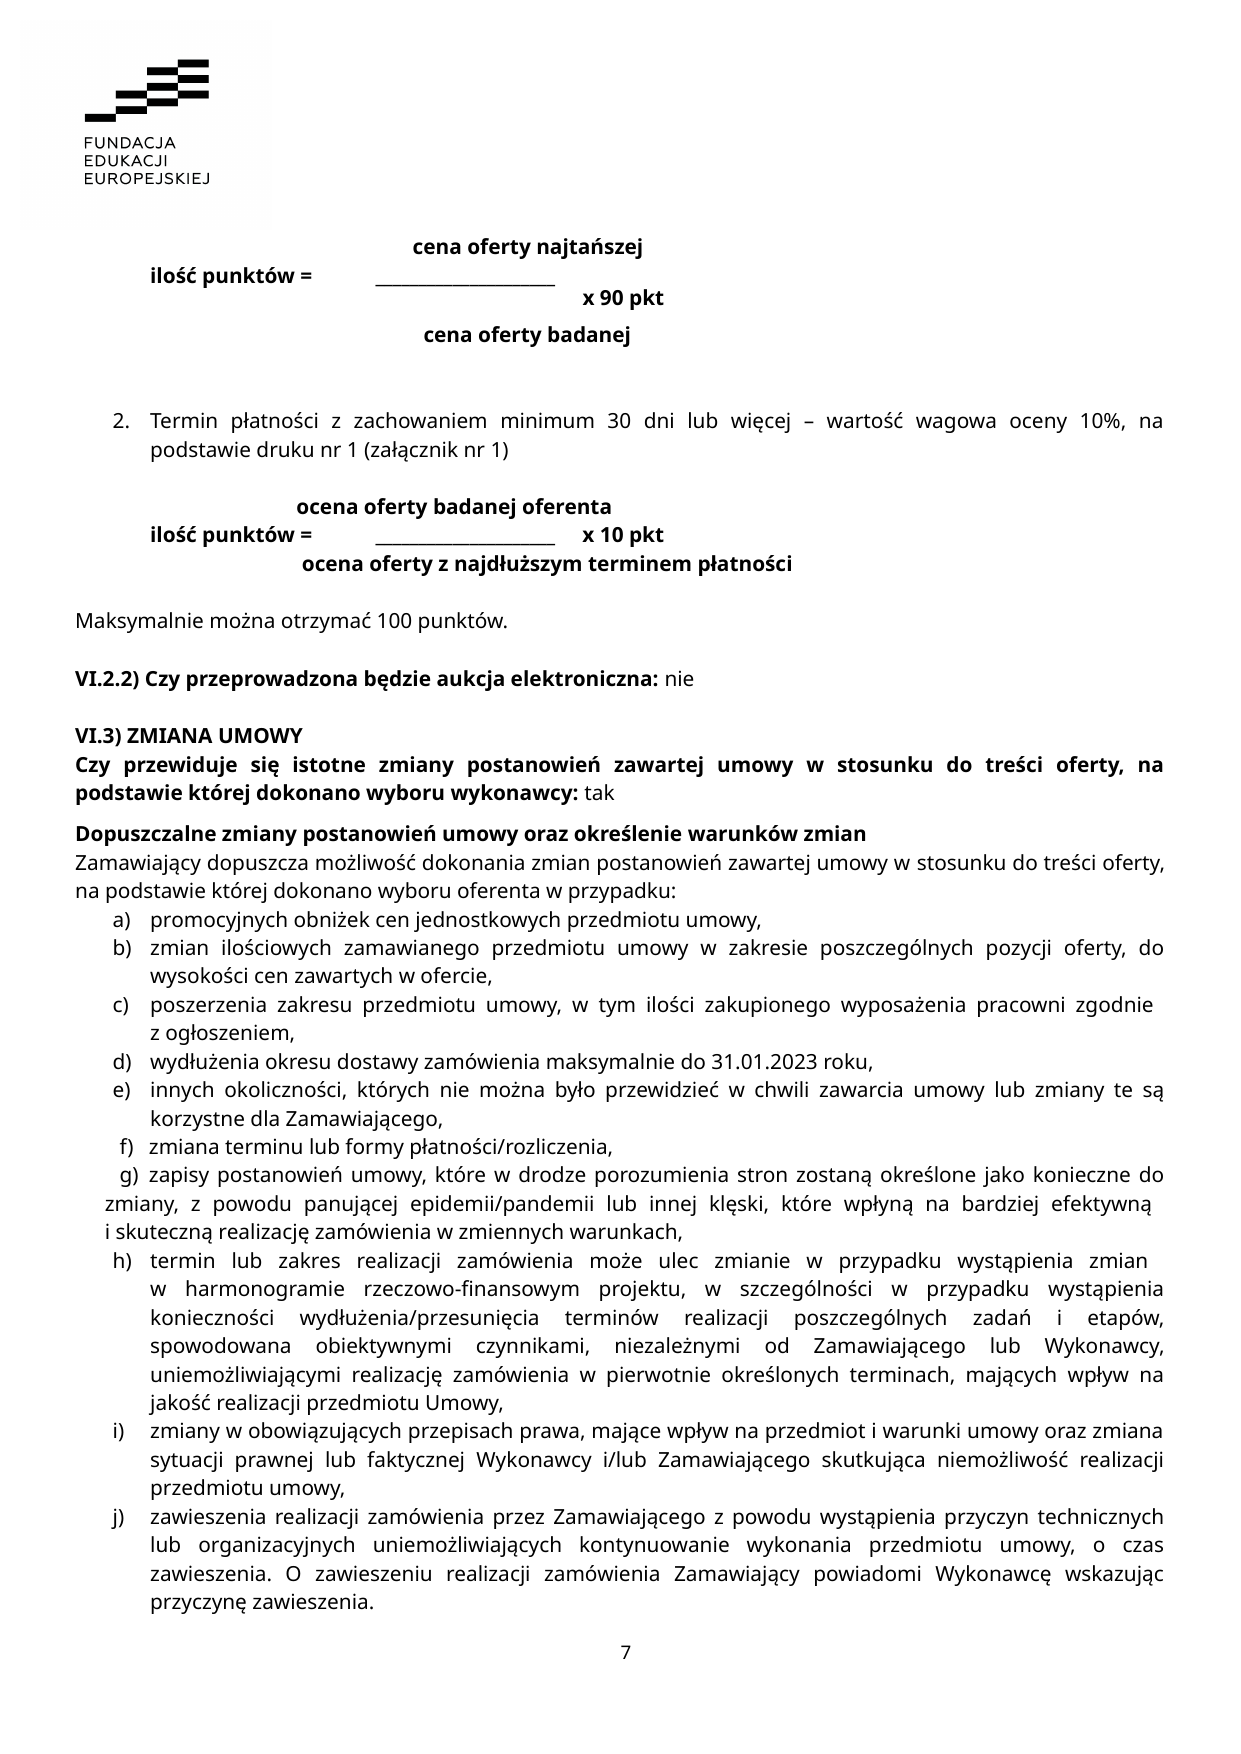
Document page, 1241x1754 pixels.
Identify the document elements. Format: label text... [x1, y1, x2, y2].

list poszerzenia zakresu przedmiotu umowy, w tym ilości zakupionego wyposażenia pracowni zgodnie z ogłoszeniem, [112, 990, 1165, 1047]
picture [20, 20, 273, 230]
text ilość punktów = _____________________ x 10 pkt [150, 520, 1165, 549]
list wydłużenia okresu dostawy zamówienia maksymalnie do 31.01.2023 roku, [112, 1047, 1165, 1075]
list zmian ilościowych zamawianego przedmiotu umowy w zakresie poszczególnych pozycji oferty, do wysokości cen zawartych w ofercie, [112, 933, 1165, 990]
list zmiana terminu lub formy płatności/rozliczenia, [104, 1132, 1165, 1161]
text VI.2.2) Czy przeprowadzona będzie aukcja elektroniczna: nie [75, 664, 1165, 692]
text cena oferty najtańszej [112, 232, 1165, 261]
text Maksymalnie można otrzymać 100 punktów. [75, 606, 1165, 634]
text ilość punktów = _____________________ x 90 pkt [150, 261, 1165, 320]
text Czy przewiduje się istotne zmiany postanowień zawartej umowy w stosunku do treści oferty, na podstawie której dokonano wyboru wykonawcy: tak [75, 750, 1165, 807]
list promocyjnych obniżek cen jednostkowych przedmiotu umowy, [112, 905, 1165, 933]
text cena oferty badanej [75, 320, 1165, 349]
text Dopuszczalne zmiany postanowień umowy oraz określenie warunków zmian [75, 819, 1165, 848]
list innych okoliczności, których nie można było przewidzieć w chwili zawarcia umowy lub zmiany te są korzystne dla Zamawiającego, [112, 1075, 1165, 1132]
list zmiany w obowiązujących przepisach prawa, mające wpływ na przedmiot i warunki umowy oraz zmiana sytuacji prawnej lub faktycznej Wykonawcy i/lub Zamawiającego skutkująca niemożliwość realizacji przedmiotu umowy, [112, 1417, 1165, 1502]
text ocena oferty badanej oferenta [224, 492, 1165, 520]
list zapisy postanowień umowy, które w drodze porozumienia stron zostaną określone jako konieczne do zmiany, z powodu panującej epidemii/pandemii lub innej klęski, które wpłyną na bardziej efektywną i skuteczną realizację zamówienia w zmiennych warunkach, [104, 1161, 1165, 1246]
text VI.3) ZMIANA UMOWY [75, 722, 1165, 750]
text ocena oferty z najdłuższym terminem płatności [150, 549, 1165, 577]
list termin lub zakres realizacji zamówienia może ulec zmianie w przypadku wystąpienia zmian w harmonogramie rzeczowo-finansowym projektu, w szczególności w przypadku wystąpienia konieczności wydłużenia/przesunięcia terminów realizacji poszczególnych zadań i etapów, spowodowana obiektywnymi czynnikami, niezależnymi od Zamawiającego lub Wykonawcy, uniemożliwiającymi realizację zamówienia w pierwotnie określonych terminach, mających wpływ na jakość realizacji przedmiotu Umowy, [112, 1246, 1165, 1417]
text Zamawiający dopuszcza możliwość dokonania zmian postanowień zawartej umowy w stosunku do treści oferty, na podstawie której dokonano wyboru oferenta w przypadku: [75, 848, 1165, 905]
list Termin płatności z zachowaniem minimum 30 dni lub więcej – wartość wagowa oceny 10%, na podstawie druku nr 1 (załącznik nr 1) [112, 407, 1165, 463]
list zawieszenia realizacji zamówienia przez Zamawiającego z powodu wystąpienia przyczyn technicznych lub organizacyjnych uniemożliwiających kontynuowanie wykonania przedmiotu umowy, o czas zawieszenia. O zawieszeniu realizacji zamówienia Zamawiający powiadomi Wykonawcę wskazując przyczynę zawieszenia. [112, 1502, 1165, 1616]
